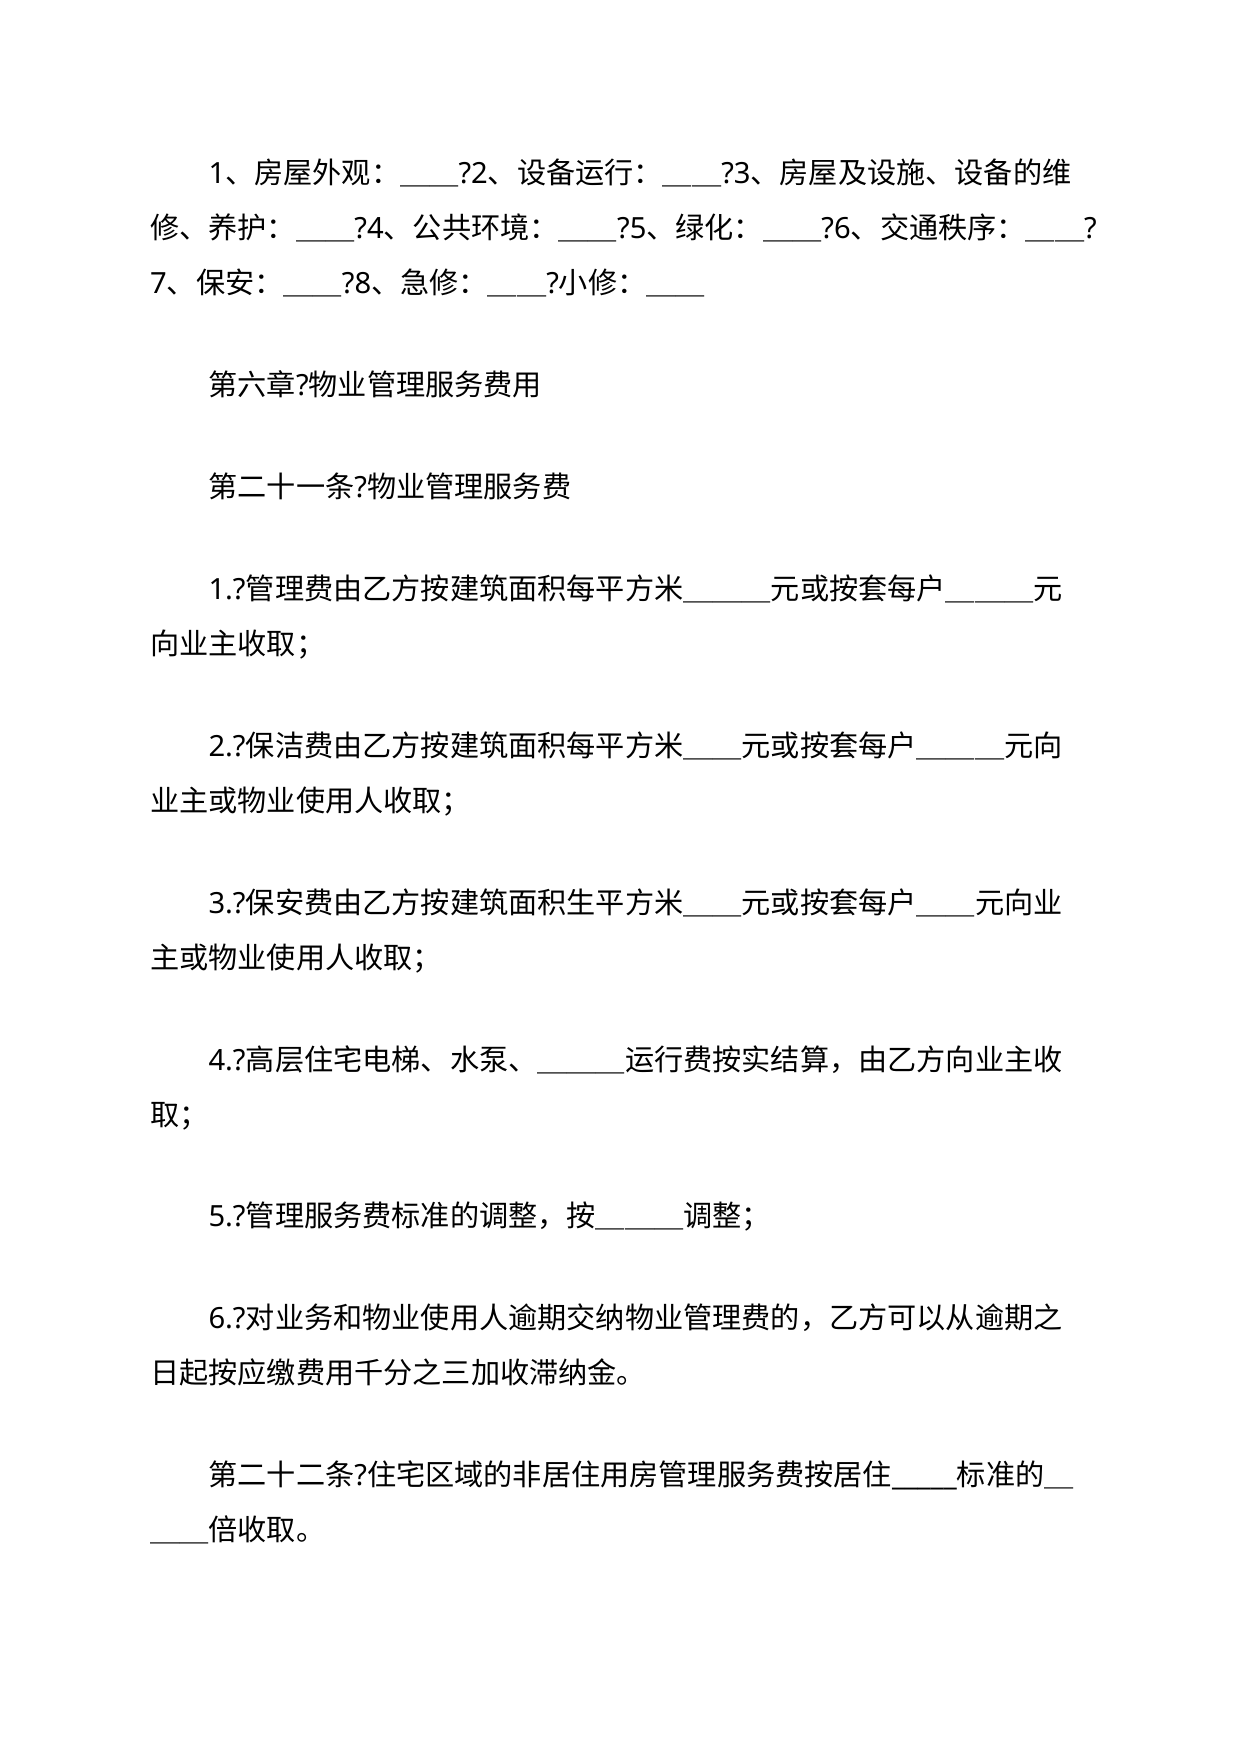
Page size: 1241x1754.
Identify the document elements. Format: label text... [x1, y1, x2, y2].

text 4.?高层住宅电梯、水泵、＿＿＿运行费按实结算，由乙方向业主收取； [150, 1036, 1090, 1133]
text 1.?管理费由乙方按建筑面积每平方米＿＿＿元或按套每户＿＿＿元向业主收取； [150, 566, 1090, 663]
text 第六章?物业管理服务费用 [150, 362, 1090, 404]
text 第二十一条?物业管理服务费 [150, 464, 1090, 506]
text 1、房屋外观：＿＿?2、设备运行：＿＿?3、房屋及设施、设备的维修、养护：＿＿?4、公共环境：＿＿?5、绿化：＿＿?6、交通秩序：＿＿?7、保安：＿＿?8、急修：＿＿?小修：＿＿ [150, 150, 1090, 302]
text 6.?对业务和物业使用人逾期交纳物业管理费的，乙方可以从逾期之日起按应缴费用千分之三加收滞纳金。 [150, 1295, 1090, 1392]
text 3.?保安费由乙方按建筑面积生平方米＿＿元或按套每户＿＿元向业主或物业使用人收取； [150, 879, 1090, 977]
text 5.?管理服务费标准的调整，按＿＿＿调整； [150, 1193, 1090, 1235]
text 第二十二条?住宅区域的非居住用房管理服务费按居住_____标准的＿＿＿倍收取。 [150, 1452, 1090, 1549]
text 2.?保洁费由乙方按建筑面积每平方米＿＿元或按套每户＿＿＿元向业主或物业使用人收取； [150, 723, 1090, 820]
